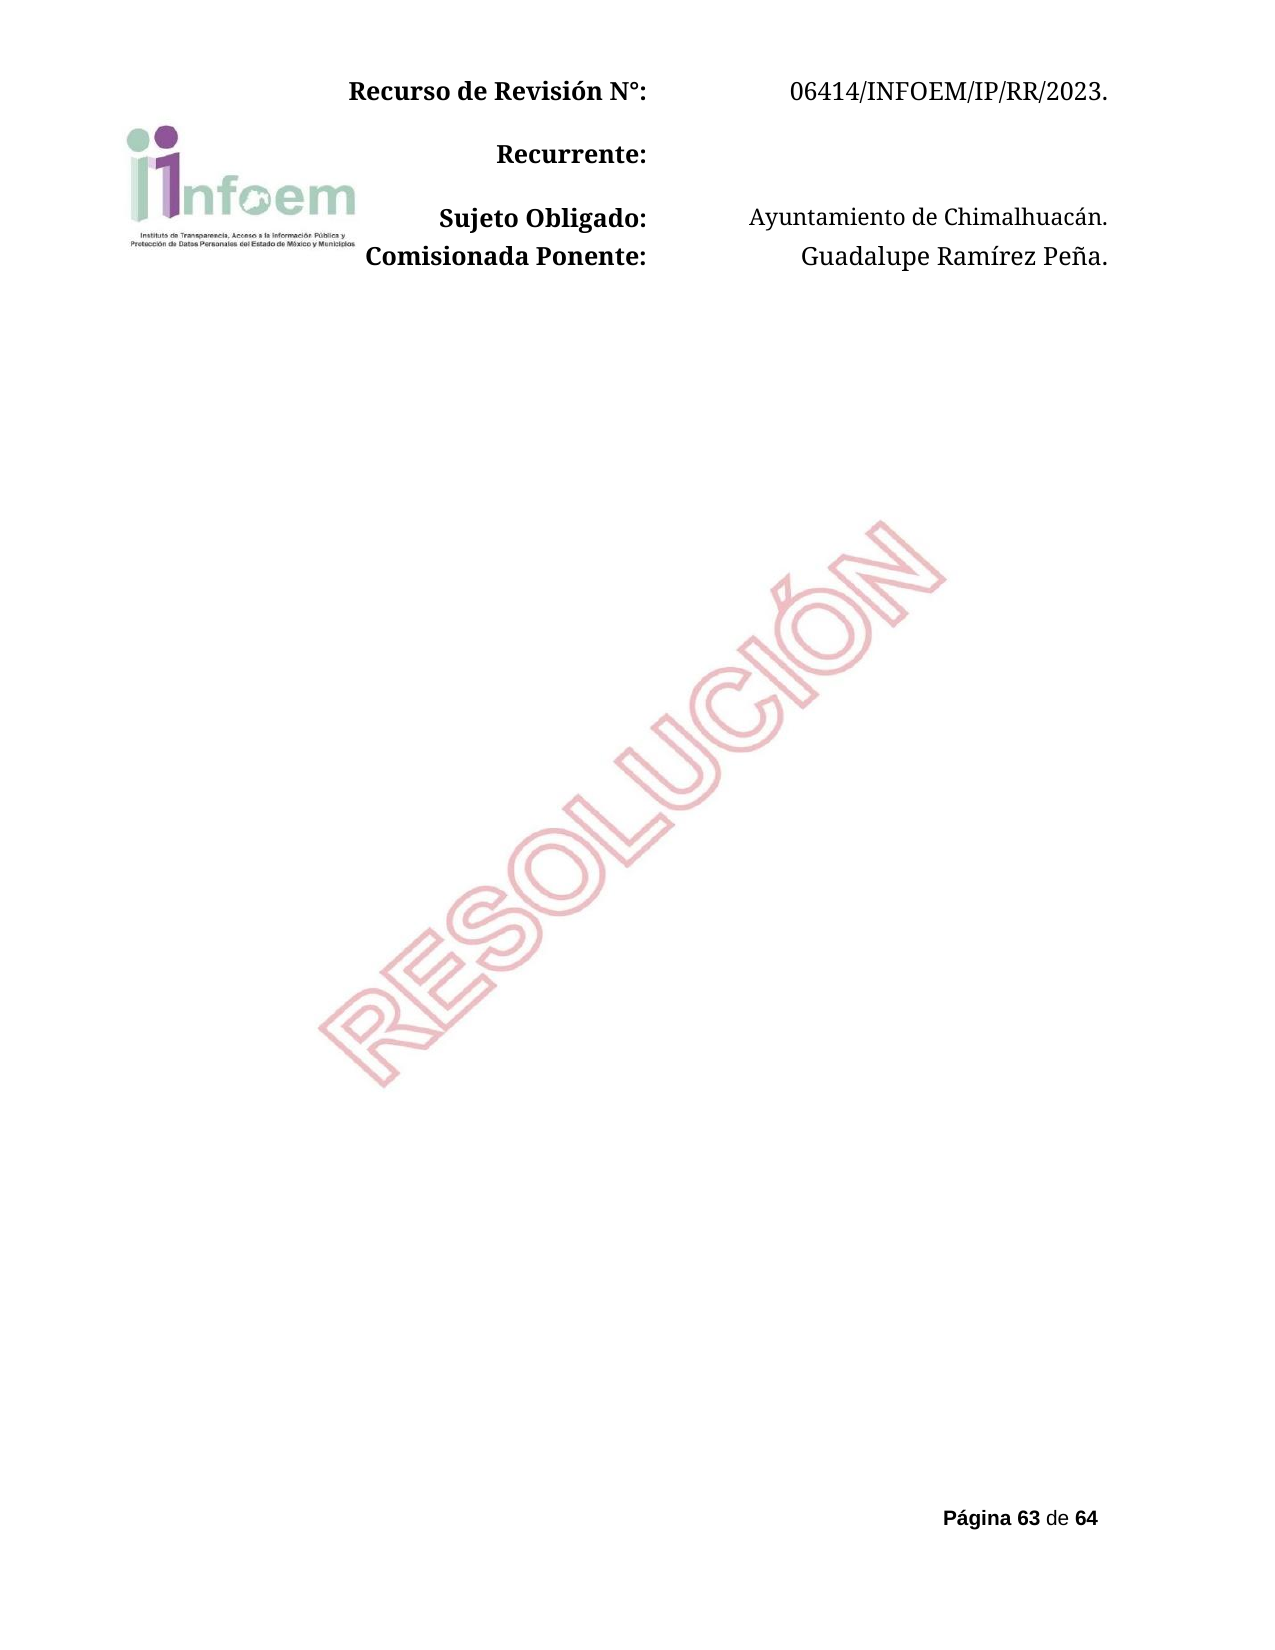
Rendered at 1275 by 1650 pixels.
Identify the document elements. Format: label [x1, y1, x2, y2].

picture [13, 73, 1220, 1494]
